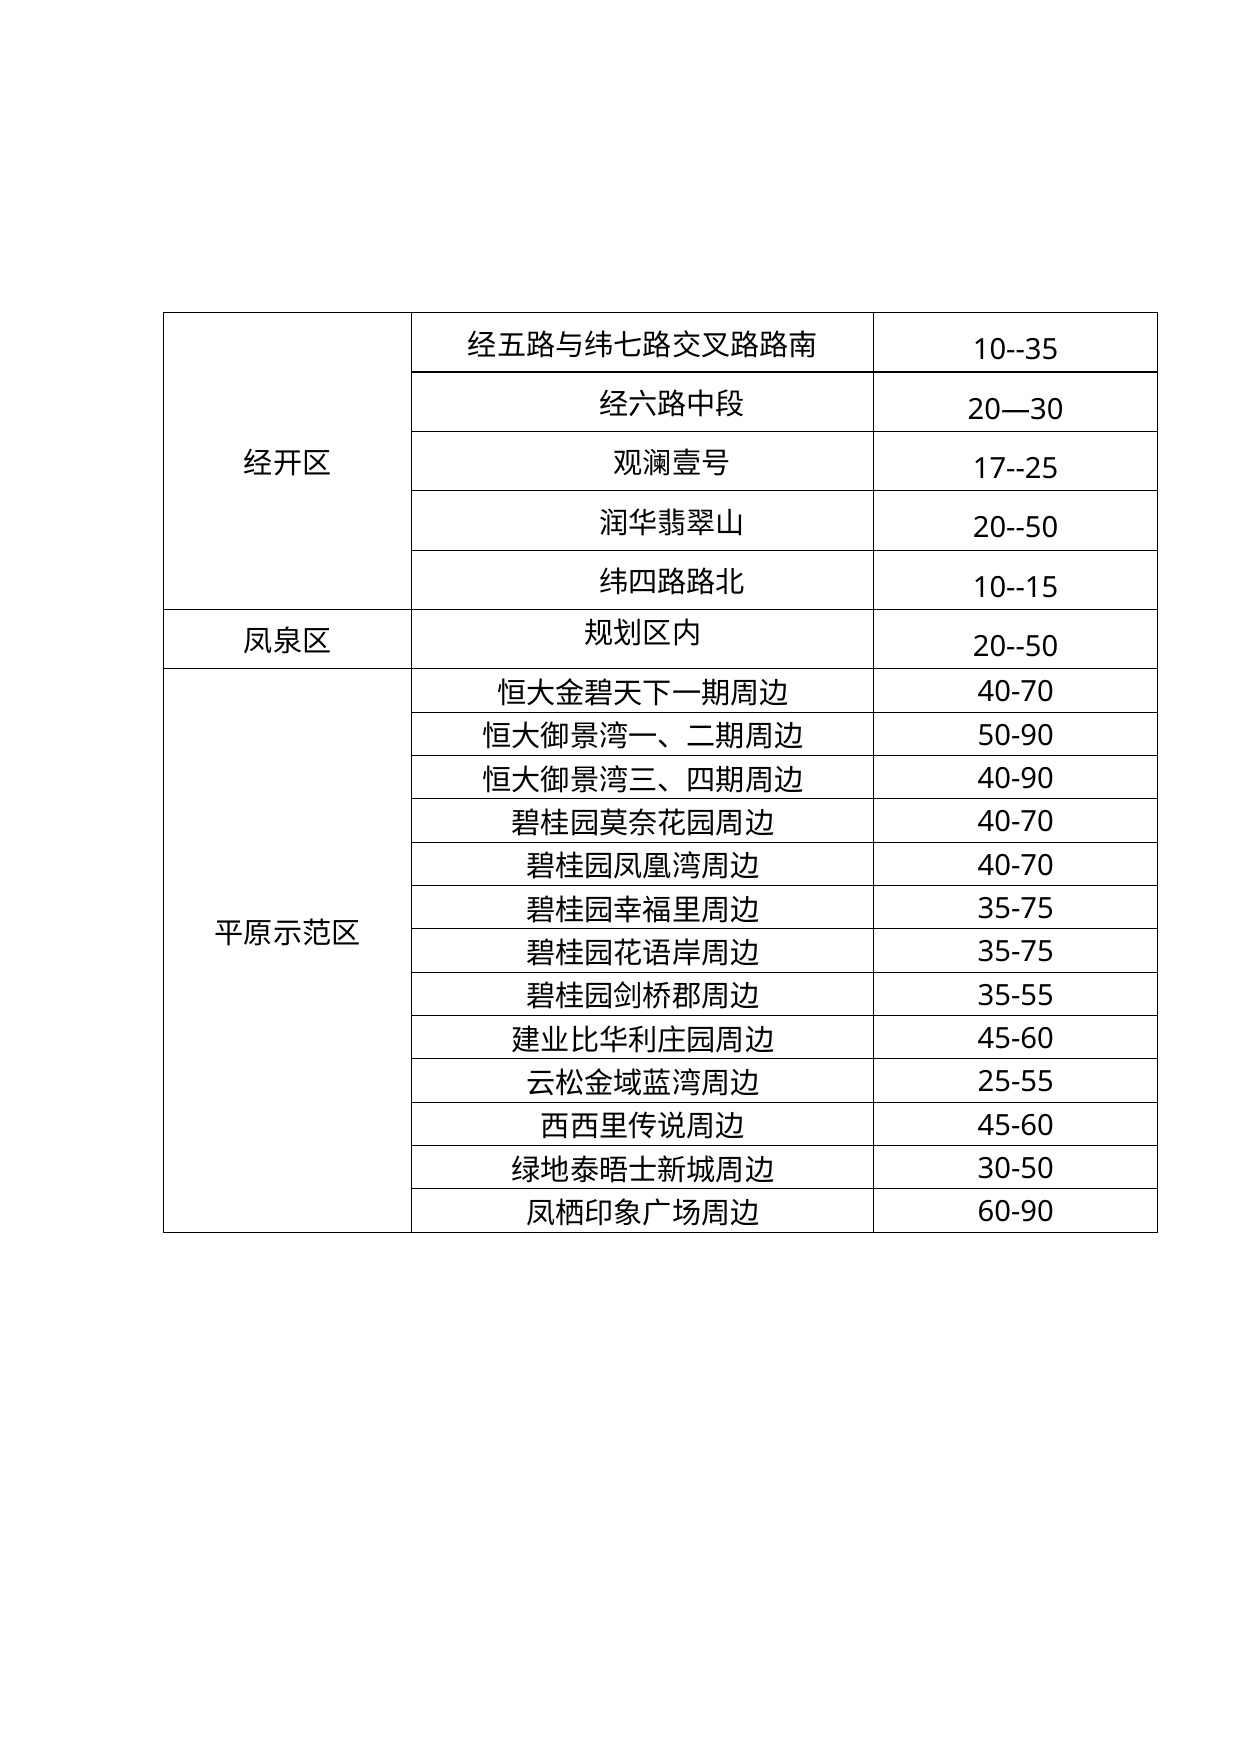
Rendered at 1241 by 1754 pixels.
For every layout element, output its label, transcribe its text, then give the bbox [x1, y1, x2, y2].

table_cell 碧桂园剑桥郡周边 [412, 973, 873, 1015]
table_cell 60-90 [874, 1189, 1157, 1232]
table_cell 凤栖印象广场周边 [412, 1189, 873, 1232]
table_cell 恒大御景湾三、四期周边 [412, 756, 873, 798]
table_cell 纬四路路北 [412, 551, 873, 609]
table_cell 45-60 [874, 1016, 1157, 1058]
table_cell 碧桂园花语岸周边 [412, 929, 873, 972]
table_cell 40-90 [874, 756, 1157, 798]
table_cell 绿地泰晤士新城周边 [412, 1146, 873, 1188]
table_cell 碧桂园幸福里周边 [412, 886, 873, 928]
table_cell 17--25 [874, 432, 1157, 490]
table_cell 25-55 [874, 1059, 1157, 1102]
table_cell 建业比华利庄园周边 [412, 1016, 873, 1058]
table_cell 45-60 [874, 1103, 1157, 1145]
table_header 经开区 [164, 313, 411, 609]
table_cell 35-75 [874, 886, 1157, 928]
table_cell 恒大御景湾一、二期周边 [412, 713, 873, 755]
table_cell 30-50 [874, 1146, 1157, 1188]
table_cell 35-55 [874, 973, 1157, 1015]
table_cell 碧桂园莫奈花园周边 [412, 799, 873, 842]
table_cell 西西里传说周边 [412, 1103, 873, 1145]
table_cell 凤泉区 [164, 610, 411, 668]
table_cell 经六路中段 [412, 373, 873, 431]
table_cell 40-70 [874, 843, 1157, 885]
table_cell 平原示范区 [164, 669, 411, 1232]
table_cell 20--50 [874, 610, 1157, 668]
table_cell 碧桂园凤凰湾周边 [412, 843, 873, 885]
table_cell 35-75 [874, 929, 1157, 972]
table_cell 40-70 [874, 799, 1157, 842]
table_header 10--35 [874, 313, 1157, 371]
table_cell 50-90 [874, 713, 1157, 755]
table_cell 40-70 [874, 669, 1157, 712]
table_cell 20--50 [874, 491, 1157, 549]
table_cell 恒大金碧天下一期周边 [412, 669, 873, 712]
table_header 经五路与纬七路交叉路路南 [412, 313, 873, 371]
table_cell 润华翡翠山 [412, 491, 873, 549]
table_cell 观澜壹号 [412, 432, 873, 490]
table_cell 10--15 [874, 551, 1157, 609]
table_cell 20—30 [874, 373, 1157, 431]
table_cell 云松金域蓝湾周边 [412, 1059, 873, 1102]
table_cell 规划区内 [412, 610, 873, 668]
